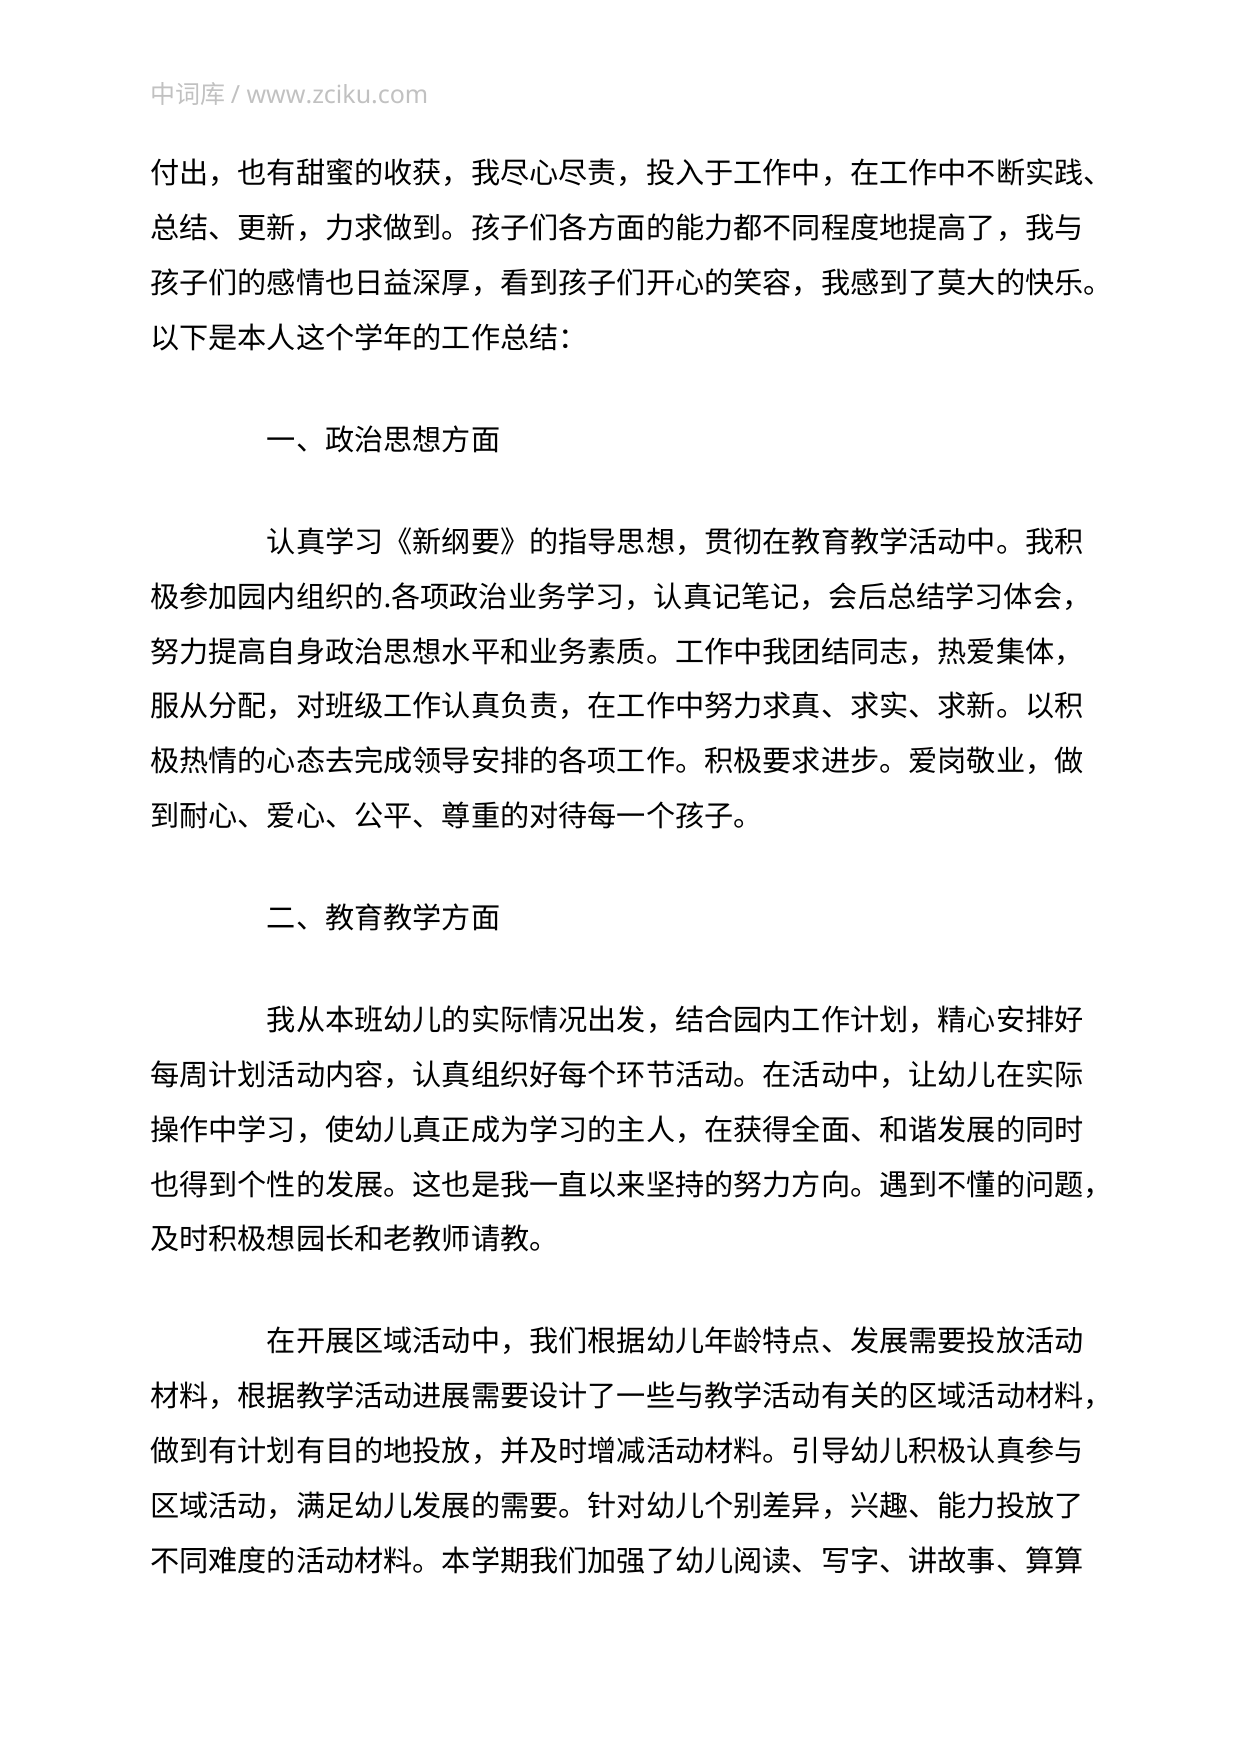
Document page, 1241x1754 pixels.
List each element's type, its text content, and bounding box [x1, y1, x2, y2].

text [150, 150, 1090, 357]
text 我从本班幼儿的实际情况出发，结合园内工作计划，精心安排好每周计划活动内容，认真组织好每个环节活动。在活动中，让幼儿在实际操作中学习，使幼儿真正成为学习的主人，在获得全面、和谐发展的同时也得到个性的发展。这也是我一直以来坚持的努力方向。遇到不懂的问题，及时积极想园长和老教师请教。 [150, 996, 1090, 1258]
text 一、政治思想方面 [150, 416, 1090, 459]
text 二、教育教学方面 [150, 894, 1090, 937]
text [150, 1318, 1090, 1579]
text 认真学习《新纲要》的指导思想，贯彻在教育教学活动中。我积极参加园内组织的.各项政治业务学习，认真记笔记，会后总结学习体会，努力提高自身政治思想水平和业务素质。工作中我团结同志，热爱集体，服从分配，对班级工作认真负责，在工作中努力求真、求实、求新。以积极热情的心态去完成领导安排的各项工作。积极要求进步。爱岗敬业，做到耐心、爱心、公平、尊重的对待每一个孩子。 [150, 518, 1090, 835]
